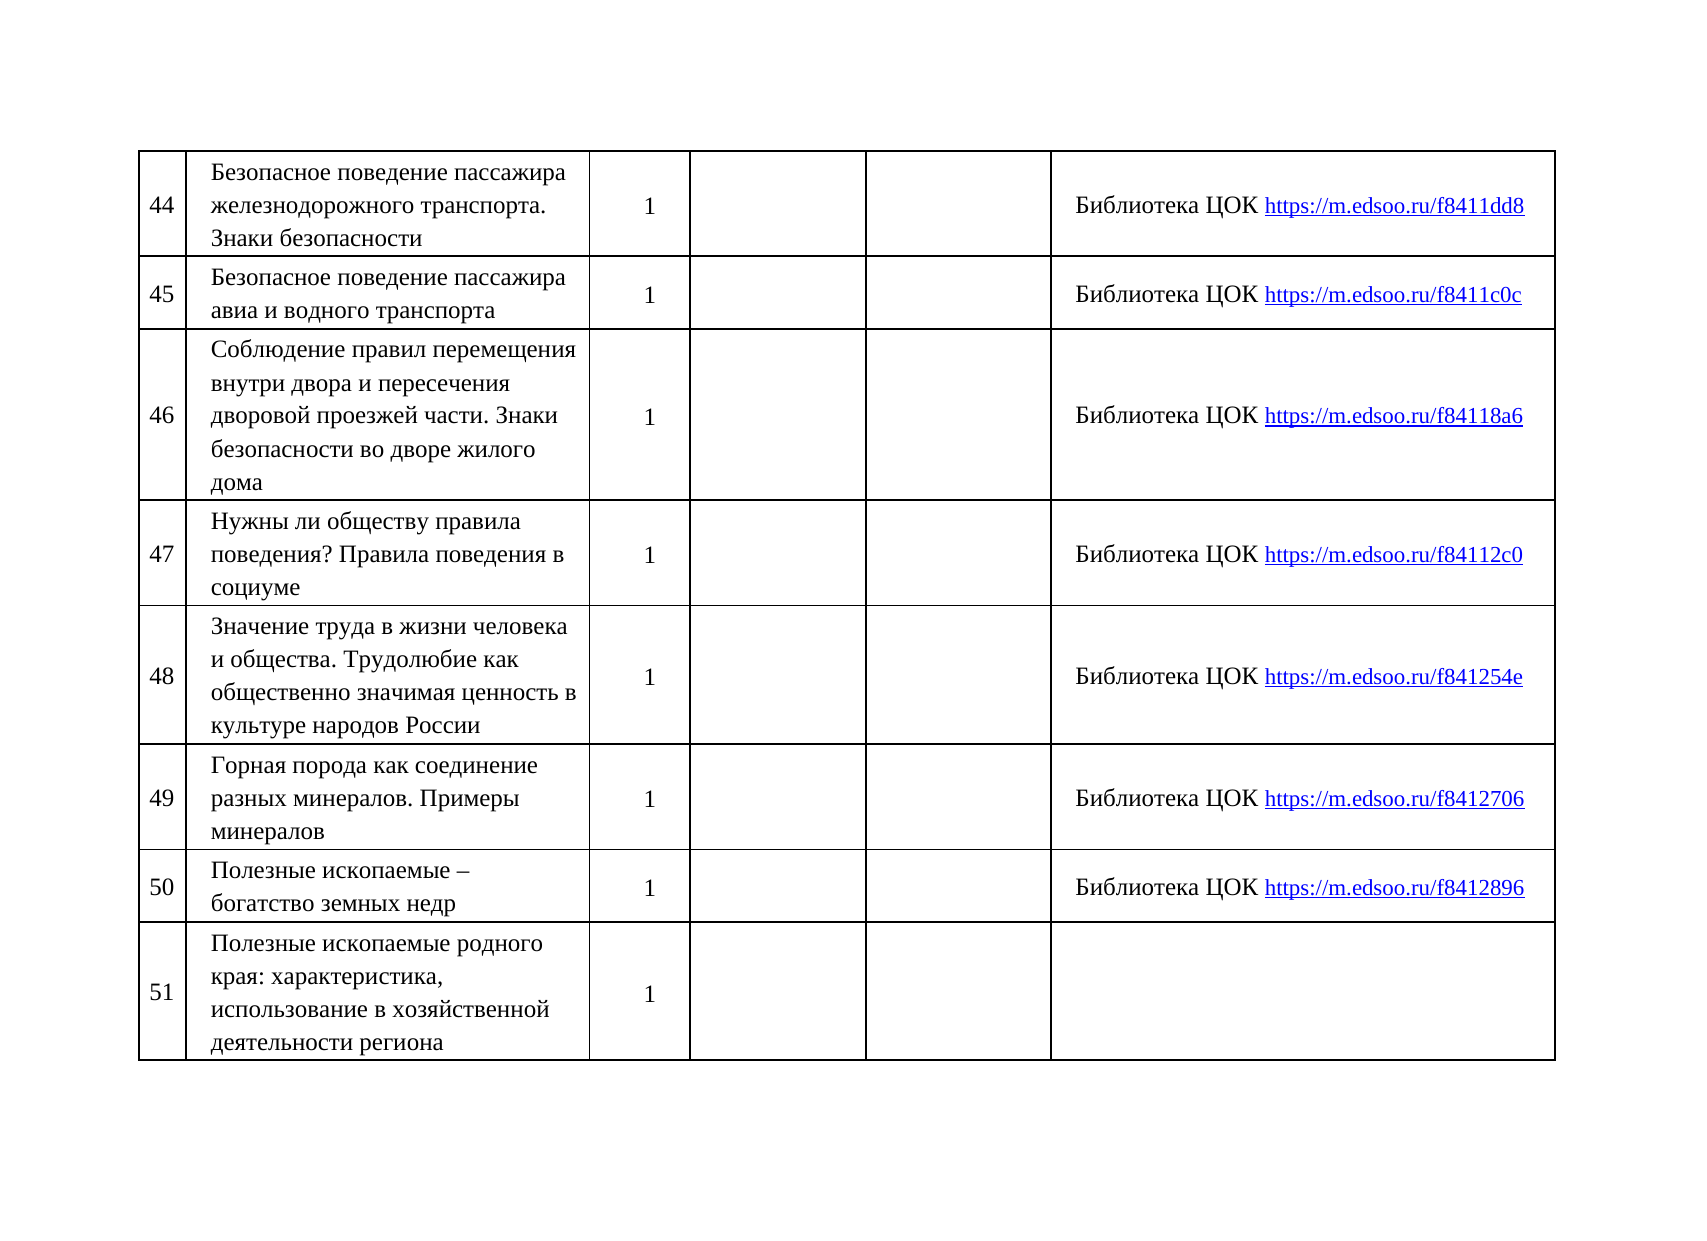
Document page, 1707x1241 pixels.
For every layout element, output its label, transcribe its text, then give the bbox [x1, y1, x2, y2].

table_cell 45 [140, 257, 185, 328]
table_cell Библиотека ЦОК https://m.edsoo.ru/f8411c0c [1052, 257, 1554, 328]
table_cell 1 [590, 330, 689, 499]
table_cell Полезные ископаемые – богатство земных недр [187, 850, 589, 921]
table_cell [867, 850, 1050, 921]
table_cell Значение труда в жизни человека и общества. Трудолюбие как общественно значимая ценность в культуре народов России [187, 606, 589, 743]
table_cell 51 [140, 923, 185, 1059]
table_cell [691, 152, 865, 255]
table_cell Библиотека ЦОК https://m.edsoo.ru/f84112c0 [1052, 501, 1554, 605]
table_cell Библиотека ЦОК https://m.edsoo.ru/f8412896 [1052, 850, 1554, 921]
table_cell 47 [140, 501, 185, 605]
table_cell 1 [590, 152, 689, 255]
table_cell 1 [590, 923, 689, 1059]
table_cell [867, 152, 1050, 255]
table_cell [691, 850, 865, 921]
table_cell 49 [140, 745, 185, 848]
table_cell 1 [590, 850, 689, 921]
table_cell Безопасное поведение пассажира авиа и водного транспорта [187, 257, 589, 328]
table_cell Полезные ископаемые родного края: характеристика, использование в хозяйственной деятельности региона [187, 923, 589, 1059]
table_cell 1 [590, 606, 689, 743]
table_cell [867, 501, 1050, 605]
table_cell [691, 257, 865, 328]
table_cell Библиотека ЦОК https://m.edsoo.ru/f84118a6 [1052, 330, 1554, 499]
table_cell Библиотека ЦОК https://m.edsoo.ru/f841254e [1052, 606, 1554, 743]
table_cell Библиотека ЦОК https://m.edsoo.ru/f8411dd8 [1052, 152, 1554, 255]
table_cell [867, 606, 1050, 743]
table_cell Горная порода как соединение разных минералов. Примеры минералов [187, 745, 589, 848]
table_cell 1 [590, 501, 689, 605]
table_cell [867, 923, 1050, 1059]
table_cell 46 [140, 330, 185, 499]
table_cell Соблюдение правил перемещения внутри двора и пересечения дворовой проезжей части. Знаки безопасности во дворе жилого дома [187, 330, 589, 499]
table_cell Библиотека ЦОК https://m.edsoo.ru/f8412706 [1052, 745, 1554, 848]
table_cell Нужны ли обществу правила поведения? Правила поведения в социуме [187, 501, 589, 605]
table_cell [691, 501, 865, 605]
table_cell [1052, 923, 1554, 1059]
table_cell Безопасное поведение пассажира железнодорожного транспорта. Знаки безопасности [187, 152, 589, 255]
table_cell [867, 257, 1050, 328]
table_cell [867, 745, 1050, 848]
table_cell [867, 330, 1050, 499]
table_cell [691, 923, 865, 1059]
table_cell [691, 745, 865, 848]
table_cell 1 [590, 745, 689, 848]
table_cell 1 [590, 257, 689, 328]
table_cell [691, 330, 865, 499]
table_cell 50 [140, 850, 185, 921]
table_cell [691, 606, 865, 743]
table_cell 48 [140, 606, 185, 743]
table_cell 44 [140, 152, 185, 255]
